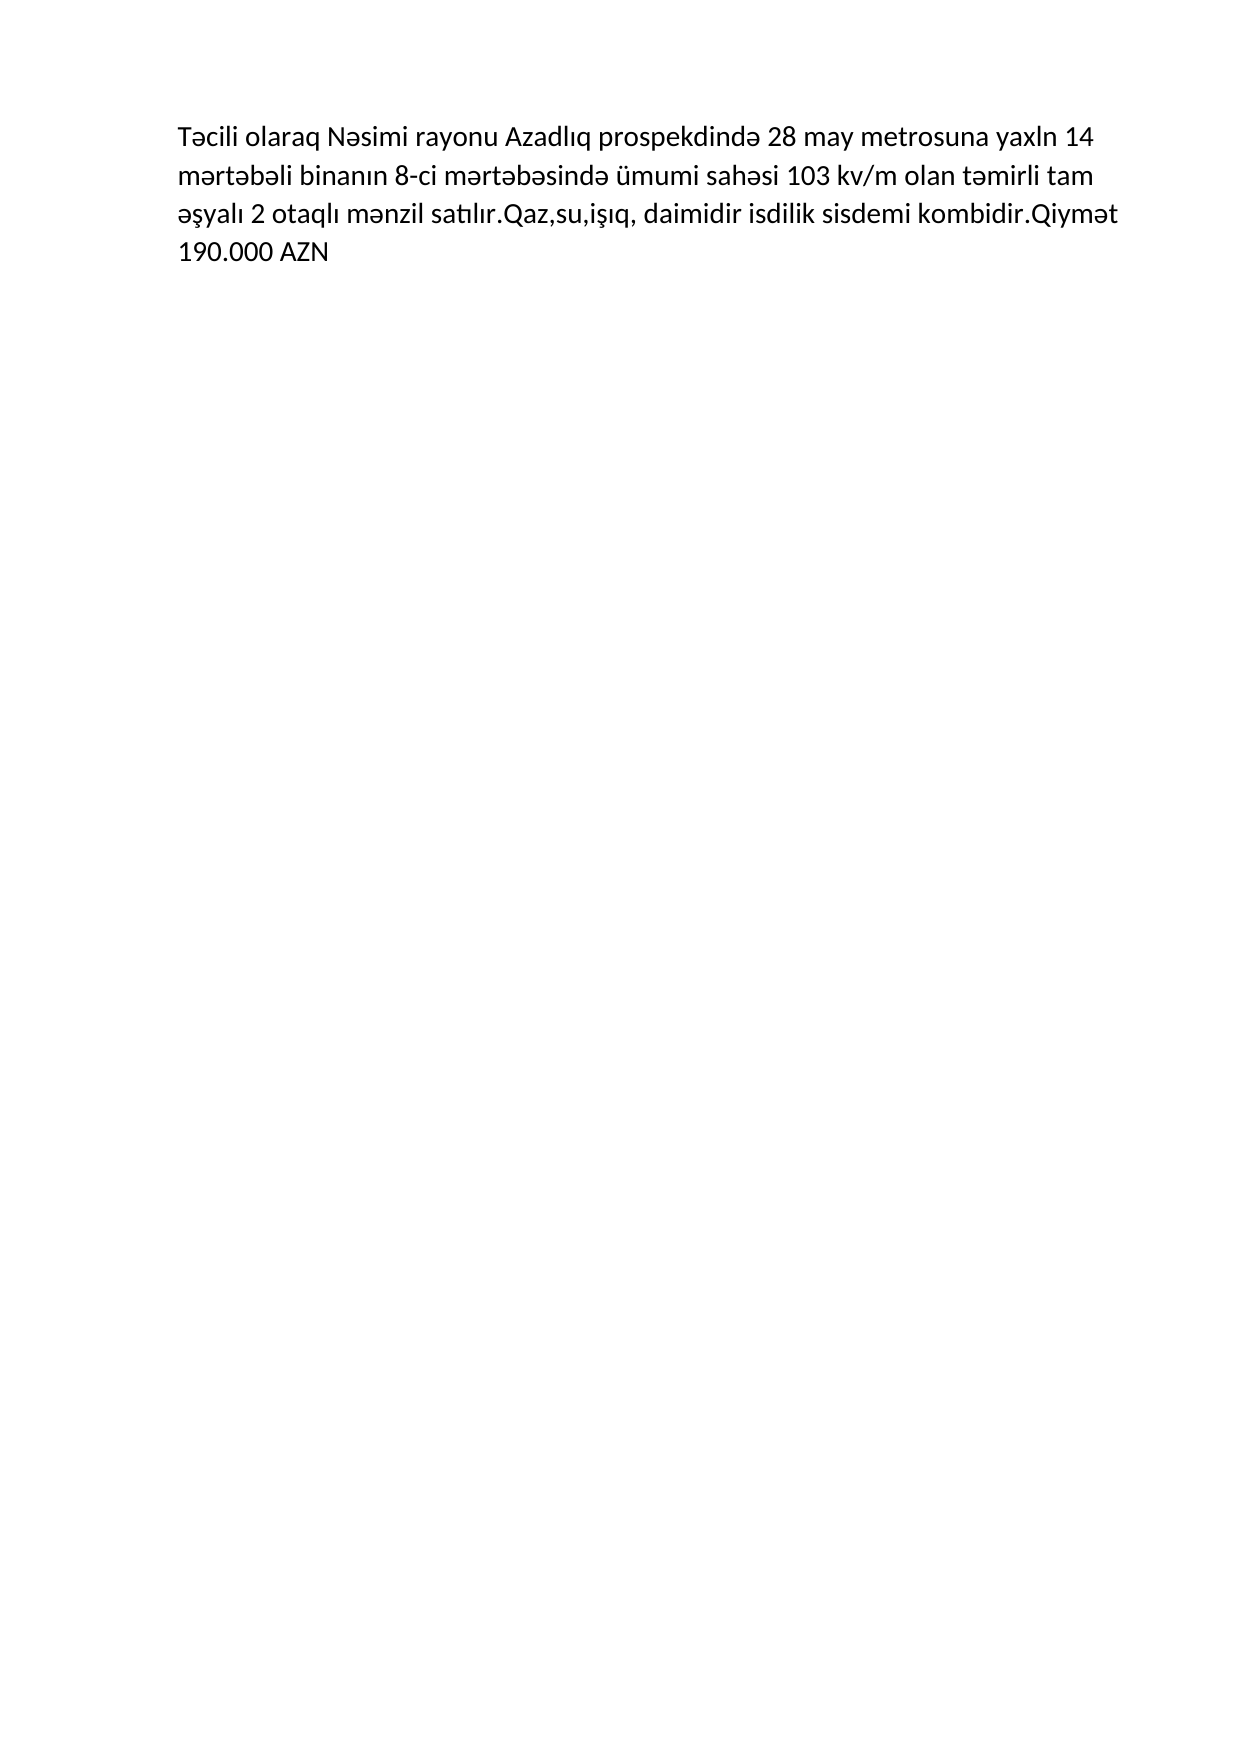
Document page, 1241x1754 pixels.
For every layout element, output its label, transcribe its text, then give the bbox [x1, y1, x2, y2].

text Təcili olaraq Nəsimi rayonu Azadlıq prospekdində 28 may metrosuna yaxln 14 mərtəbəli binanın 8-ci mərtəbəsində ümumi sahəsi 103 kv/m olan təmirli tam əşyalı 2 otaqlı mənzil satılır.Qaz,su,işıq, daimidir isdilik sisdemi kombidir.Qiymət 190.000 AZN [177, 118, 1152, 269]
